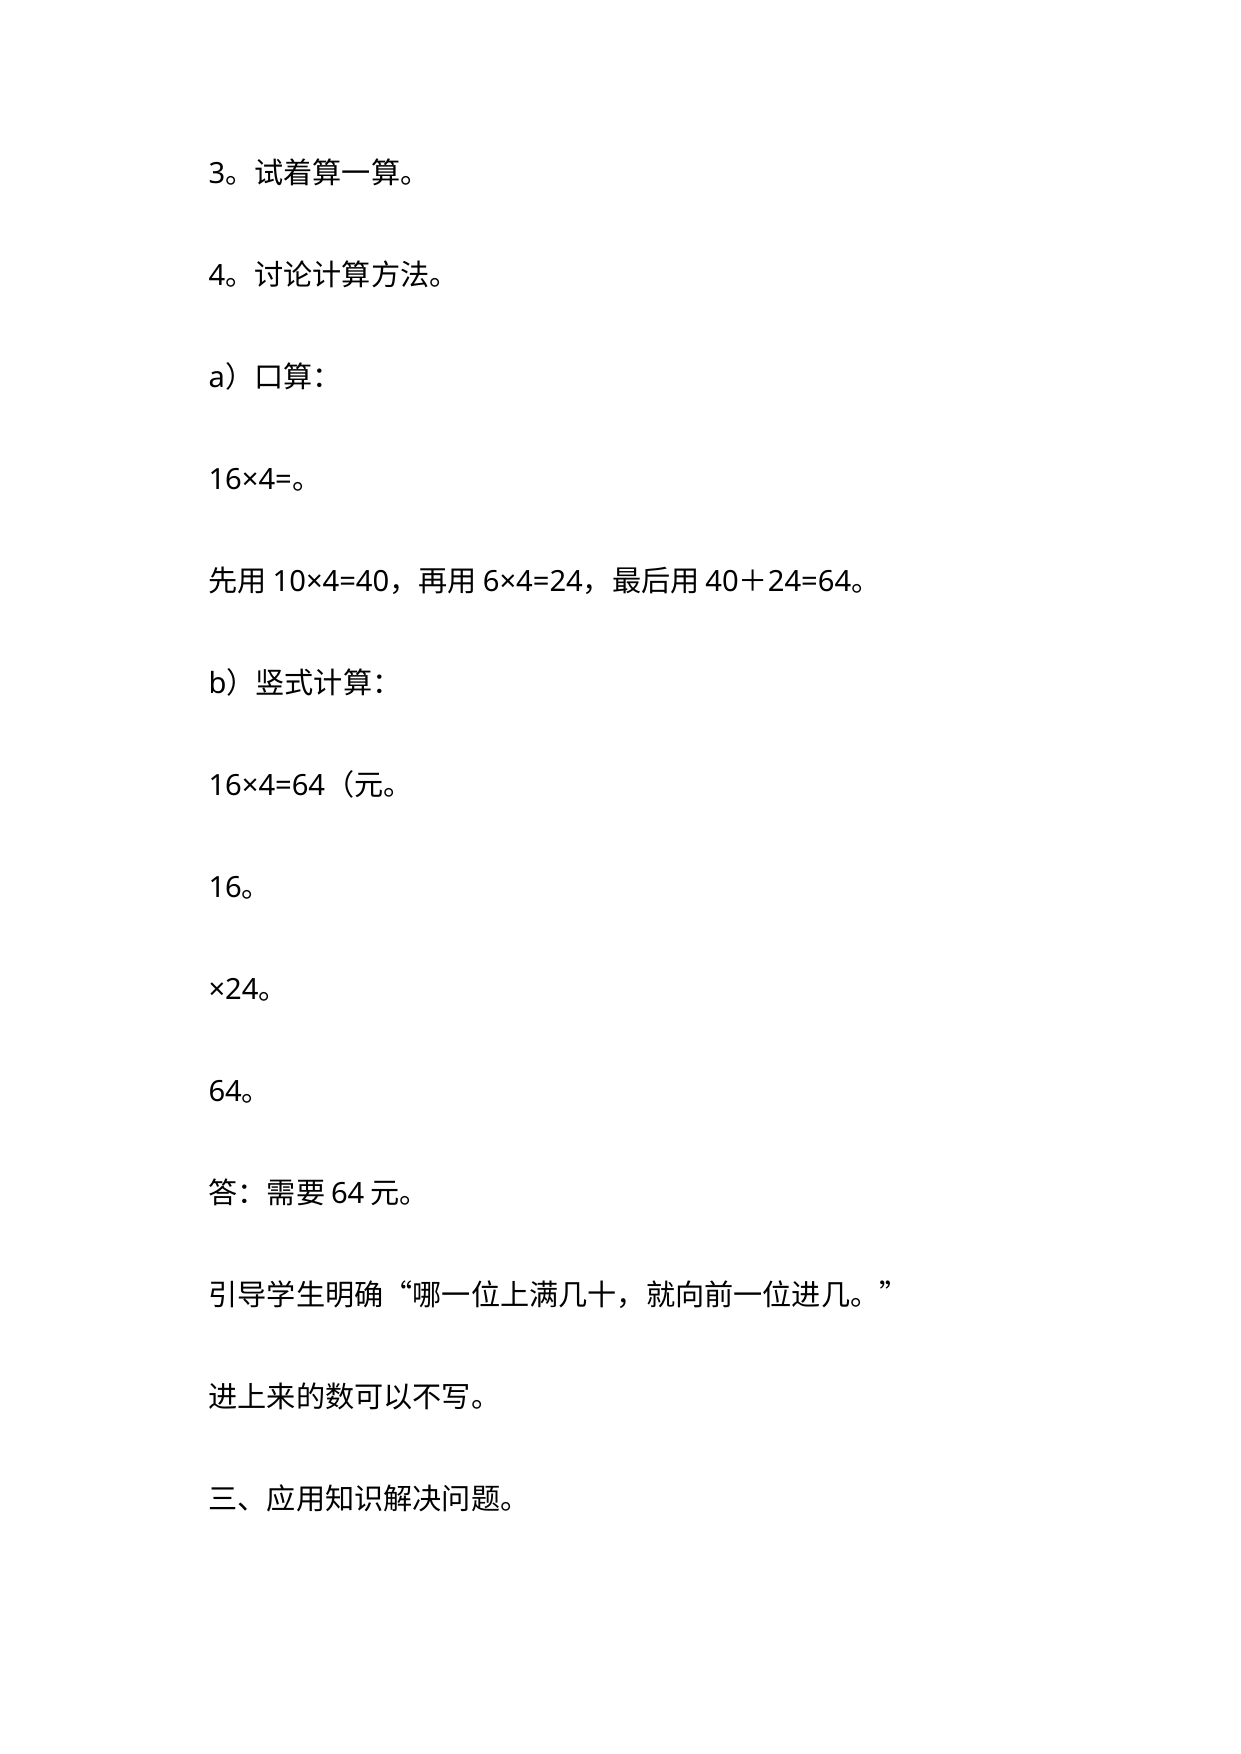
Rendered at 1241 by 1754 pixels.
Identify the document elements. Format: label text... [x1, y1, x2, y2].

text 16×4=。 [150, 456, 1090, 498]
text 引导学生明确“哪一位上满几十，就向前一位进几。” [150, 1272, 1090, 1314]
text 4。讨论计算方法。 [150, 252, 1090, 294]
text 进上来的数可以不写。 [150, 1373, 1090, 1416]
text 先用10×4=40，再用6×4=24，最后用40＋24=64。 [150, 558, 1090, 600]
text b）竖式计算： [150, 660, 1090, 702]
text ×24。 [150, 966, 1090, 1008]
text 64。 [150, 1068, 1090, 1110]
text a）口算： [150, 354, 1090, 396]
text 16×4=64（元。 [150, 762, 1090, 804]
text 3。试着算一算。 [150, 150, 1090, 192]
text 答：需要64元。 [150, 1170, 1090, 1212]
text 三、应用知识解决问题。 [150, 1475, 1090, 1518]
text 16。 [150, 864, 1090, 906]
